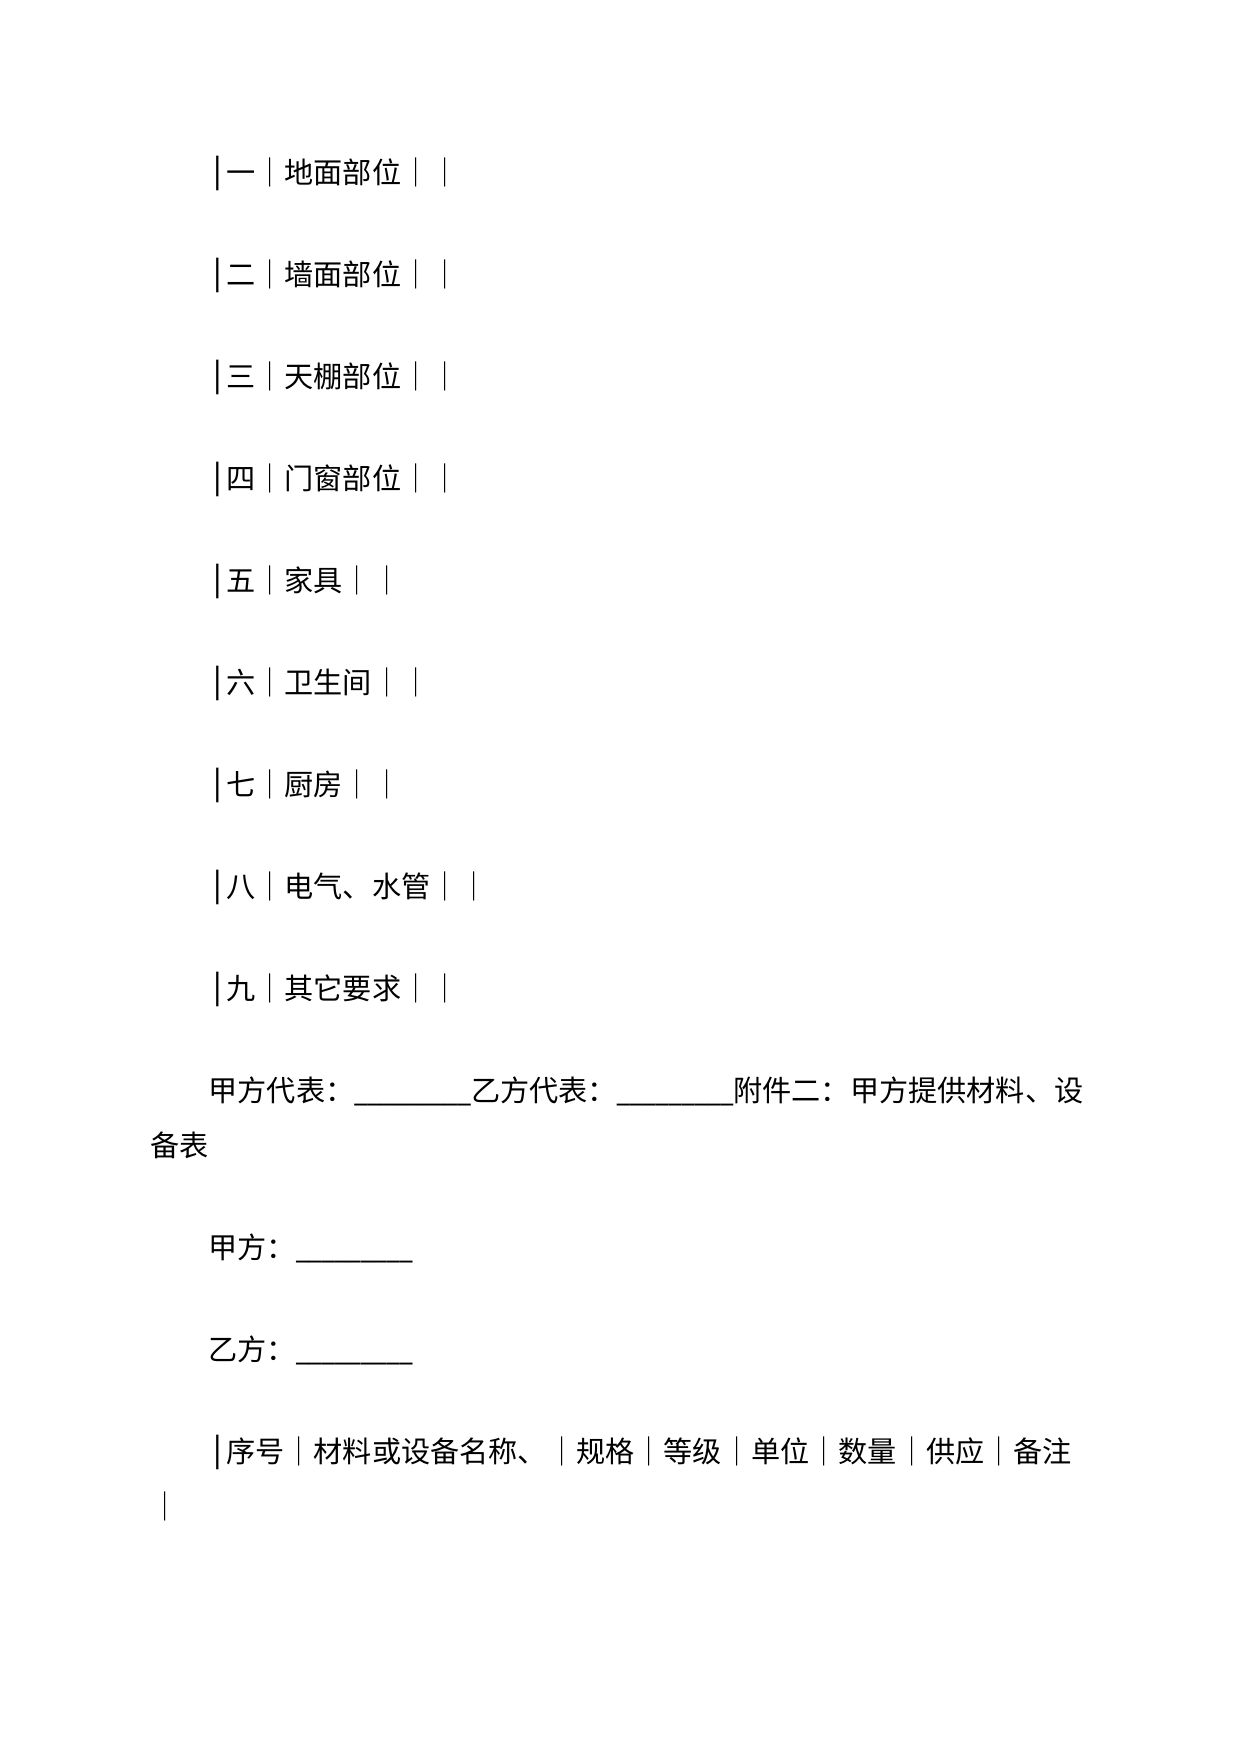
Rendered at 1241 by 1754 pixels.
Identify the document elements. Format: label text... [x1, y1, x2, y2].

text │五│家具││ [150, 558, 1090, 600]
text │四│门窗部位││ [150, 456, 1090, 498]
text │三│天棚部位││ [150, 354, 1090, 396]
text │八│电气、水管││ [150, 864, 1090, 906]
text │二│墙面部位││ [150, 252, 1090, 294]
text │七│厨房││ [150, 762, 1090, 804]
text 甲方代表：_________乙方代表：_________附件二：甲方提供材料、设备表 [150, 1068, 1090, 1165]
text │序号│材料或设备名称、│规格│等级│单位│数量│供应│备注│ [150, 1428, 1090, 1526]
text 甲方：_________ [150, 1224, 1090, 1267]
text │一│地面部位││ [150, 150, 1090, 192]
text │九│其它要求││ [150, 966, 1090, 1008]
text 乙方：_________ [150, 1327, 1090, 1369]
text │六│卫生间││ [150, 660, 1090, 702]
